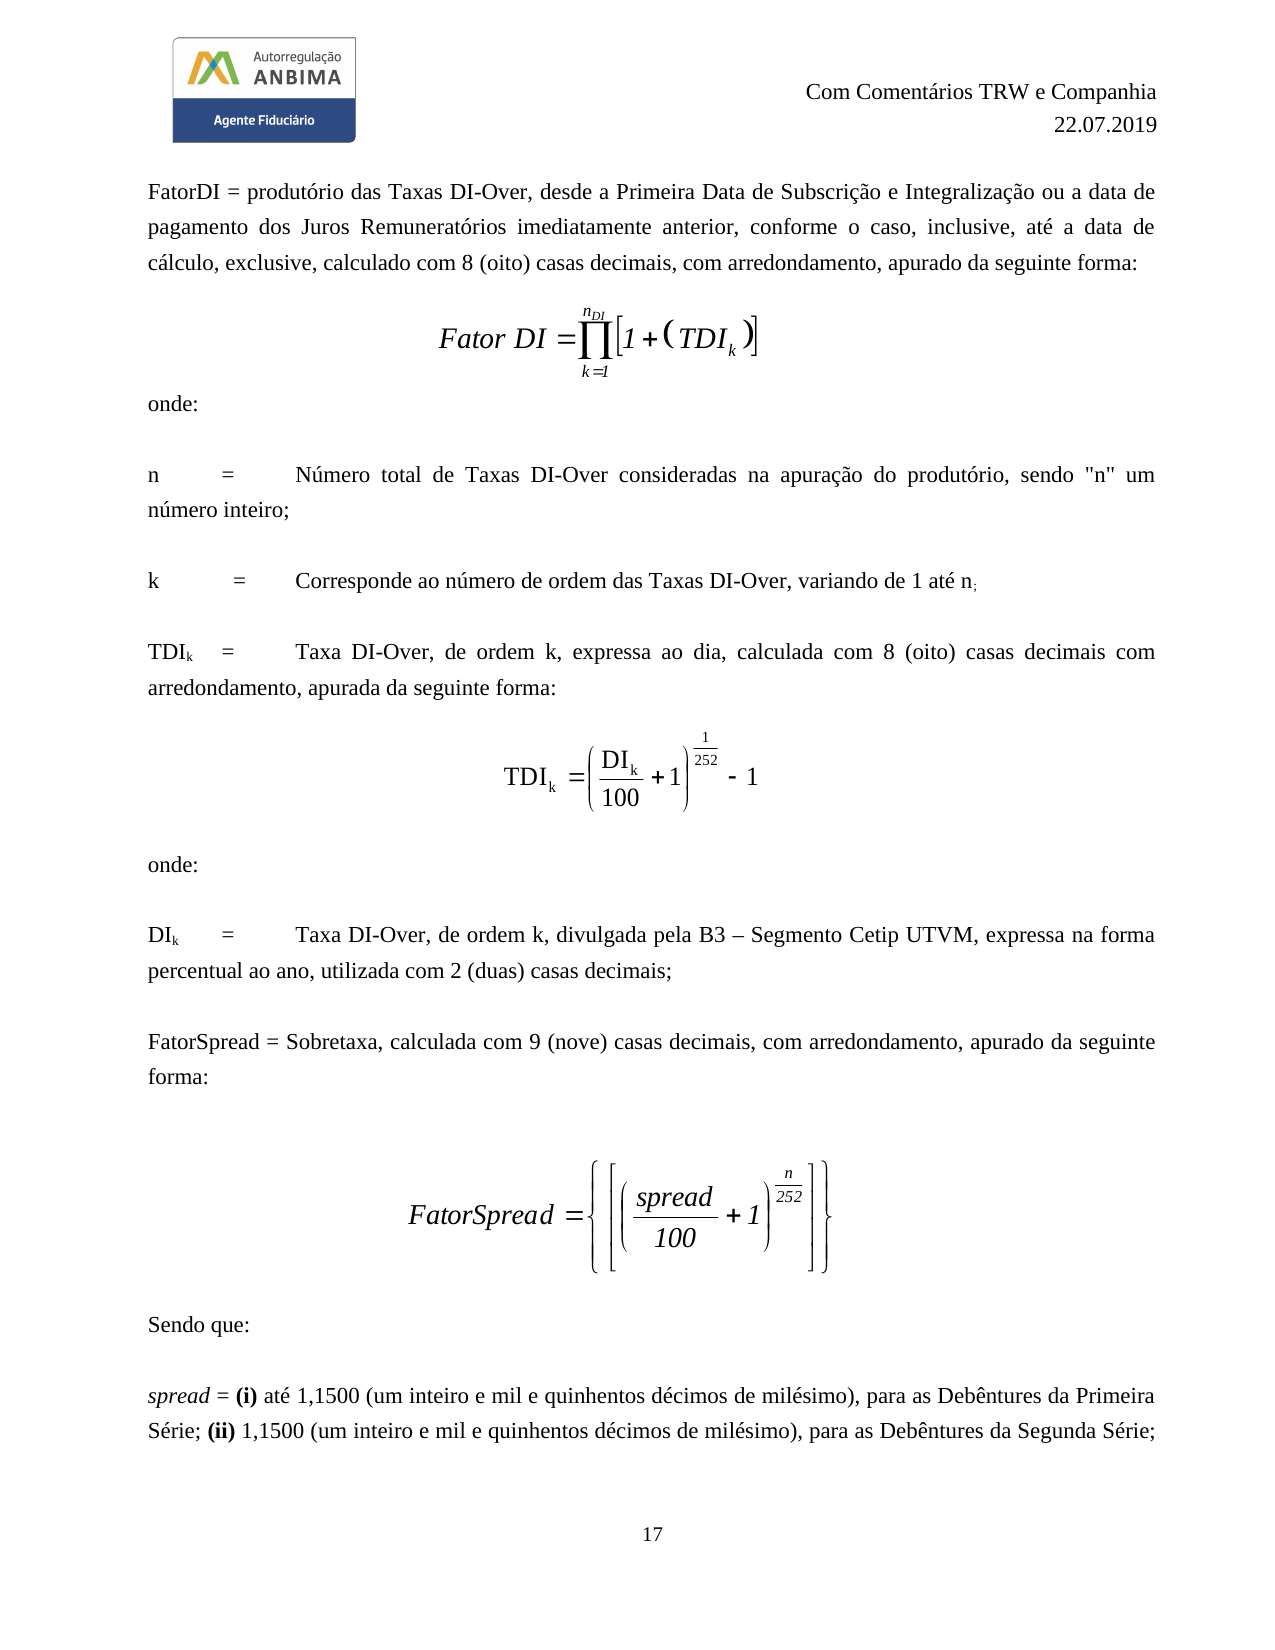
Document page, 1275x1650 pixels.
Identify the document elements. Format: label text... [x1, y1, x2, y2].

picture [172, 37, 356, 143]
text n = Número total de Taxas DI-Over consideradas na apuração do produtório, sendo "n" um número inteiro; [148, 454, 1157, 525]
text FatorSpread = Sobretaxa, calculada com 9 (nove) casas decimais, com arredondamento, apurado da seguinte forma: [148, 1021, 1157, 1092]
text FatorDI = produtório das Taxas DI-Over, desde a Primeira Data de Subscrição e Integralização ou a data de pagamento dos Juros Remuneratórios imediatamente anterior, conforme o caso, inclusive, até a data de cálculo, exclusive, calculado com 8 (oito) casas decimais, com arredondamento, apurado da seguinte forma: [148, 171, 1157, 277]
text k = Corresponde ao número de ordem das Taxas DI-Over, variando de 1 até n; [148, 560, 1157, 596]
text Sendo que: [148, 1304, 1157, 1339]
text onde: [148, 383, 1157, 419]
text DIk = Taxa DI-Over, de ordem k, divulgada pela B3 – Segmento Cetip UTVM, expressa na forma percentual ao ano, utilizada com 2 (duas) casas decimais; [148, 914, 1157, 985]
text onde: [148, 844, 1157, 879]
text TDIk = Taxa DI-Over, de ordem k, expressa ao dia, calculada com 8 (oito) casas decimais com arredondamento, apurada da seguinte forma: [148, 631, 1157, 702]
